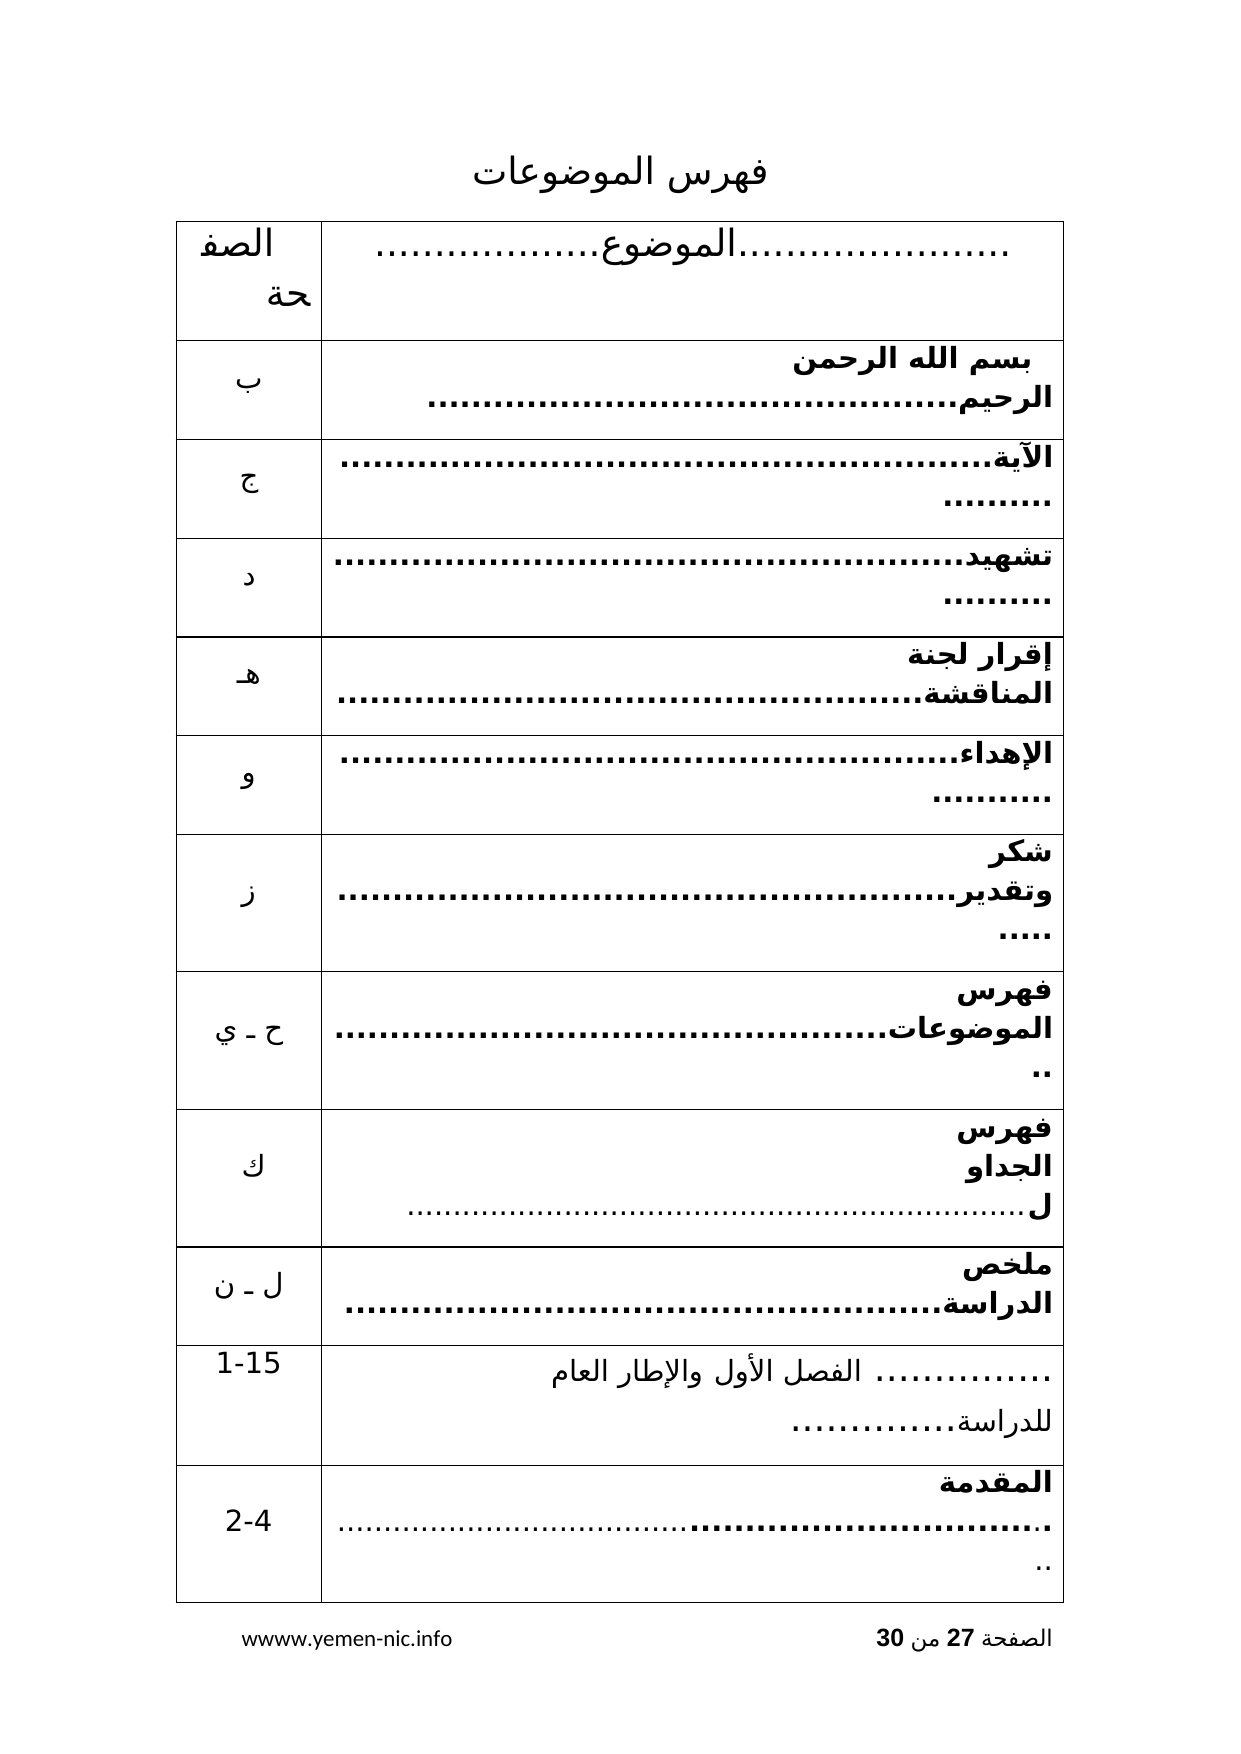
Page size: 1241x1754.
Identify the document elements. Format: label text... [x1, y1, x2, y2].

table_cell ب [177, 341, 321, 439]
table_cell ............... الفصل الأول والإطار العام للدراسة.............. [322, 1346, 1063, 1464]
table_cell ج [177, 440, 321, 538]
table_cell فهرس الموضوعات.................................................... [322, 972, 1063, 1109]
table_cell و [177, 736, 321, 834]
table_cell ك [177, 1110, 321, 1246]
table_cell ملخص الدراسة...................................................... [322, 1248, 1063, 1345]
table_cell 2-4 [177, 1466, 321, 1602]
table_cell الإهداء................................................................... [322, 736, 1063, 834]
text فهرس الموضوعات [187, 150, 1053, 194]
table_cell ل ـ ن [177, 1248, 321, 1345]
table_cell هـ [177, 638, 321, 735]
table_cell فهرس الجداول................................................................... [322, 1110, 1063, 1246]
table_cell بسم الله الرحمن الرحيم................................................ [322, 341, 1063, 439]
table_cell ز [177, 835, 321, 971]
table_cell تشهيد................................................................... [322, 539, 1063, 636]
table_header .......................الموضوع................... [322, 222, 1063, 340]
table_cell ح ـ ي [177, 972, 321, 1109]
table_cell إقرار لجنة المناقشة..................................................... [322, 638, 1063, 735]
table_cell الآية..................................................................... [322, 440, 1063, 538]
table_cell شكر وتقدير............................................................. [322, 835, 1063, 971]
table_cell المقدمة......................................................................... [322, 1466, 1063, 1602]
table_header الصفحة [177, 222, 321, 340]
table_cell 1-15 [177, 1346, 321, 1464]
table_cell د [177, 539, 321, 636]
